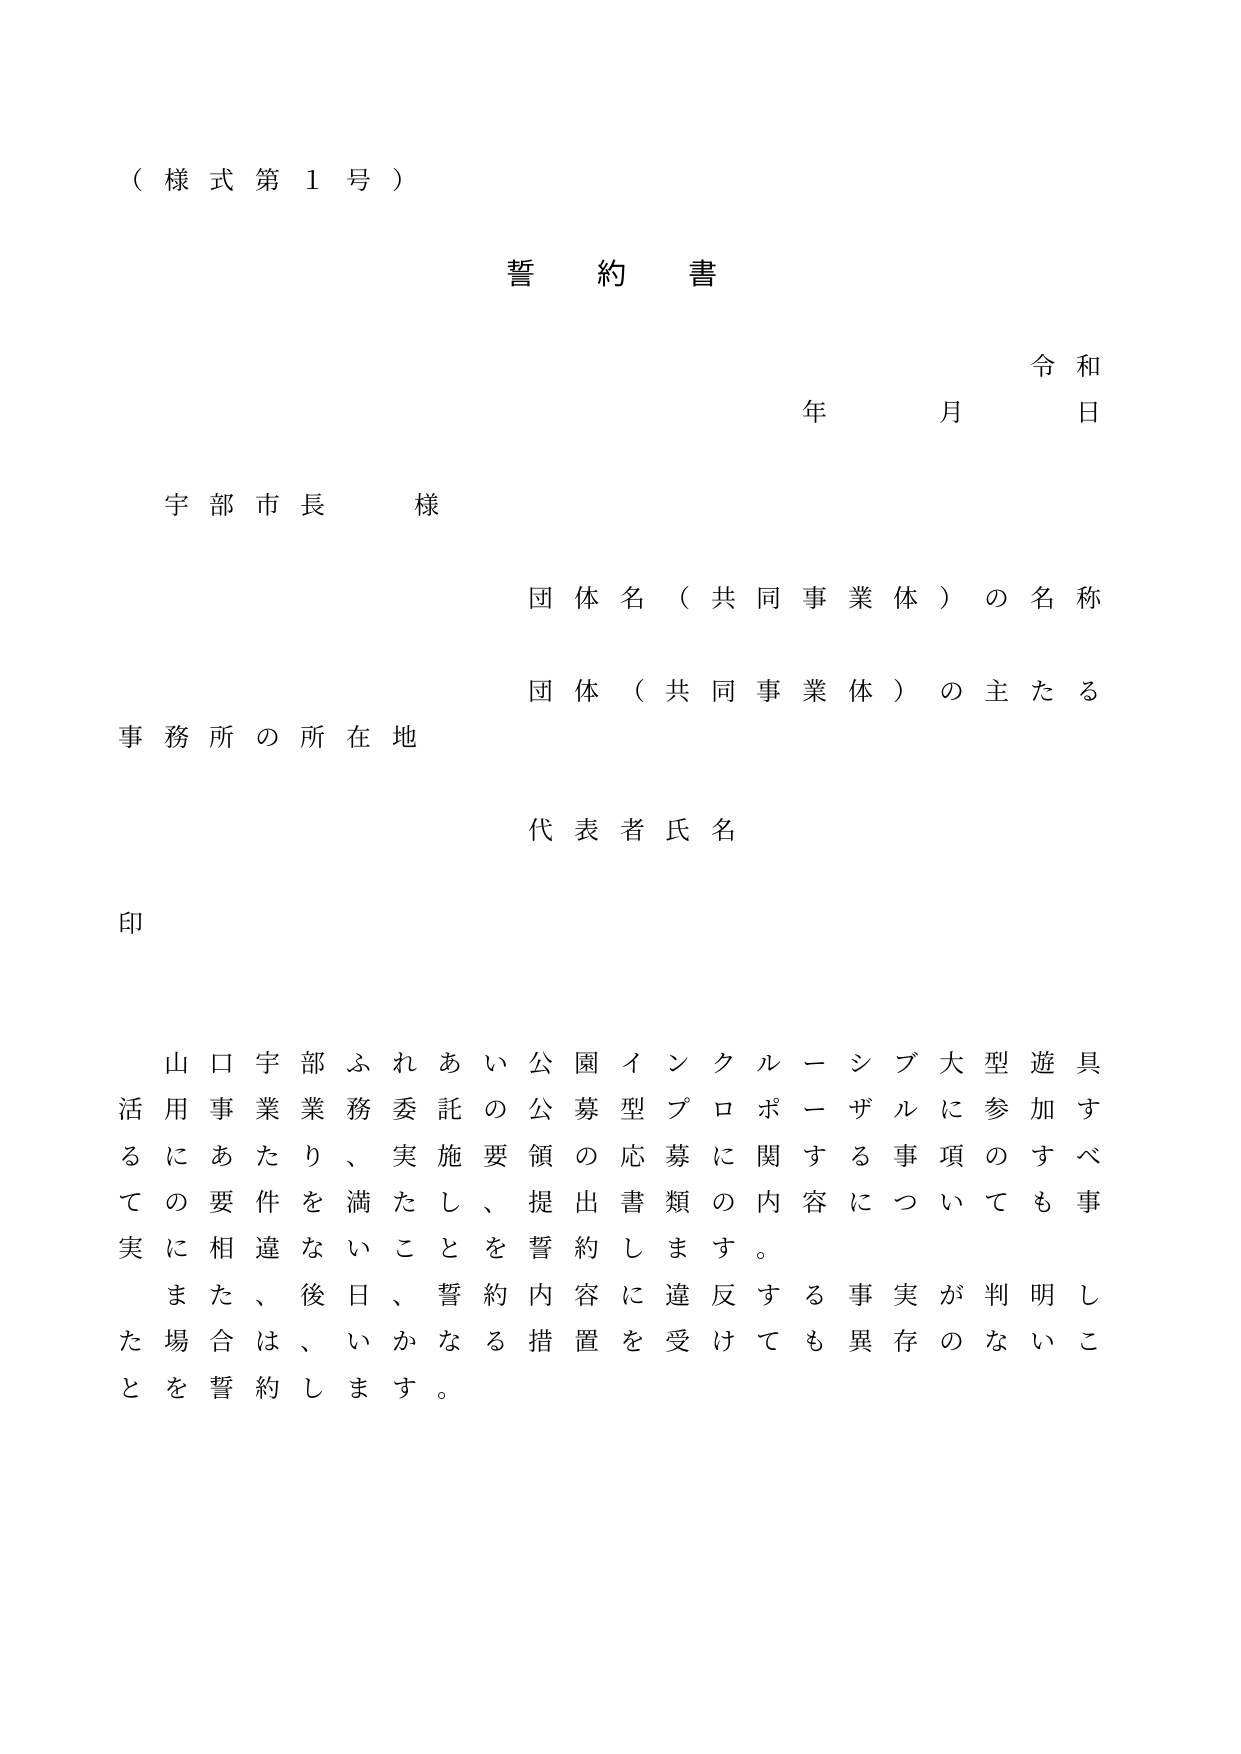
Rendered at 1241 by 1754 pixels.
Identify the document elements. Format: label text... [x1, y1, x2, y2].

text 団体名（共同事業体）の名称 [118, 573, 1122, 620]
text 誓 約 書 [118, 248, 1122, 295]
text 印 [118, 852, 1122, 945]
text 代表者氏名 [118, 806, 1122, 852]
text 山口宇部ふれあい公園インクルーシブ大型遊具活用事業業務委託の公募型プロポーザルに参加するにあたり、実施要領の応募に関する事項のすべての要件を満たし、提出書類の内容についても事実に相違ないことを誓約します。 [118, 1038, 1122, 1270]
text 長 様 [118, 481, 1122, 527]
text （様式第１号） [118, 155, 1122, 202]
text また、後日、誓約内容に違反する事実が判明した場合は、いかなる措置を受けても異存のないことを誓約します。 [118, 1270, 1122, 1410]
text 団体（共同事業体）の主たる事務所の所在地 [118, 666, 1122, 759]
text 令和 年 月 日 [118, 341, 1122, 434]
